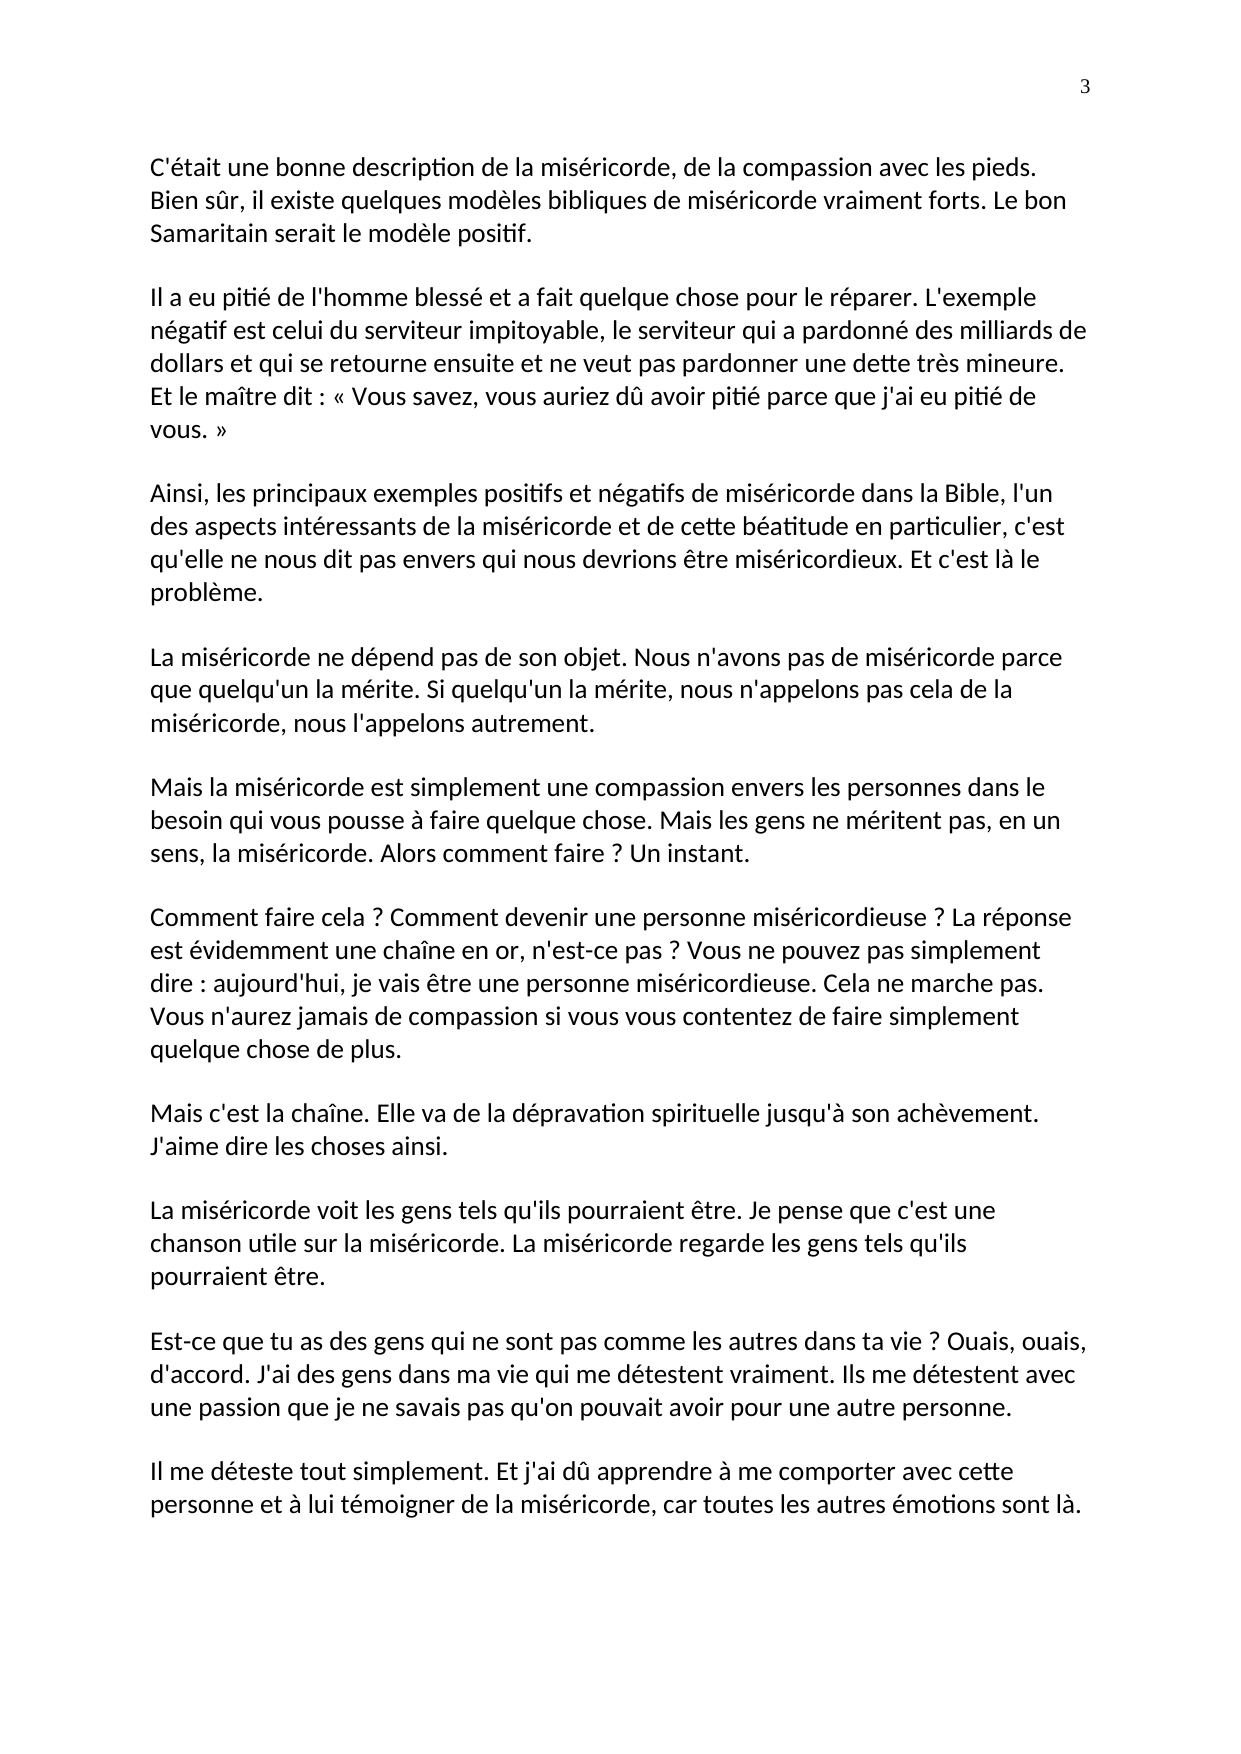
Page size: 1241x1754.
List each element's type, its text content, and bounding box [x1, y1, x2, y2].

text Comment faire cela ? Comment devenir une personne miséricordieuse ? La réponse est évidemment une chaîne en or, n'est-ce pas ? Vous ne pouvez pas simplement dire : aujourd'hui, je vais être une personne miséricordieuse. Cela ne marche pas. Vous n'aurez jamais de compassion si vous vous contentez de faire simplement quelque chose de plus. [150, 900, 1090, 1065]
text C'était une bonne description de la miséricorde, de la compassion avec les pieds. Bien sûr, il existe quelques modèles bibliques de miséricorde vraiment forts. Le bon Samaritain serait le modèle positif. [150, 150, 1090, 249]
text Est-ce que tu as des gens qui ne sont pas comme les autres dans ta vie ? Ouais, ouais, d'accord. J'ai des gens dans ma vie qui me détestent vraiment. Ils me détestent avec une passion que je ne savais pas qu'on pouvait avoir pour une autre personne. [150, 1324, 1090, 1423]
text Il me déteste tout simplement. Et j'ai dû apprendre à me comporter avec cette personne et à lui témoigner de la miséricorde, car toutes les autres émotions sont là. [150, 1454, 1090, 1520]
text Mais c'est la chaîne. Elle va de la dépravation spirituelle jusqu'à son achèvement. J'aime dire les choses ainsi. [150, 1096, 1090, 1162]
text Mais la miséricorde est simplement une compassion envers les personnes dans le besoin qui vous pousse à faire quelque chose. Mais les gens ne méritent pas, en un sens, la miséricorde. Alors comment faire ? Un instant. [150, 770, 1090, 869]
text Ainsi, les principaux exemples positifs et négatifs de miséricorde dans la Bible, l'un des aspects intéressants de la miséricorde et de cette béatitude en particulier, c'est qu'elle ne nous dit pas envers qui nous devrions être miséricordieux. Et c'est là le problème. [150, 476, 1090, 608]
text Il a eu pitié de l'homme blessé et a fait quelque chose pour le réparer. L'exemple négatif est celui du serviteur impitoyable, le serviteur qui a pardonné des milliards de dollars et qui se retourne ensuite et ne veut pas pardonner une dette très mineure. Et le maître dit : « Vous savez, vous auriez dû avoir pitié parce que j'ai eu pitié de vous. » [150, 280, 1090, 445]
text La miséricorde ne dépend pas de son objet. Nous n'avons pas de miséricorde parce que quelqu'un la mérite. Si quelqu'un la mérite, nous n'appelons pas cela de la miséricorde, nous l'appelons autrement. [150, 640, 1090, 739]
text La miséricorde voit les gens tels qu'ils pourraient être. Je pense que c'est une chanson utile sur la miséricorde. La miséricorde regarde les gens tels qu'ils pourraient être. [150, 1193, 1090, 1293]
